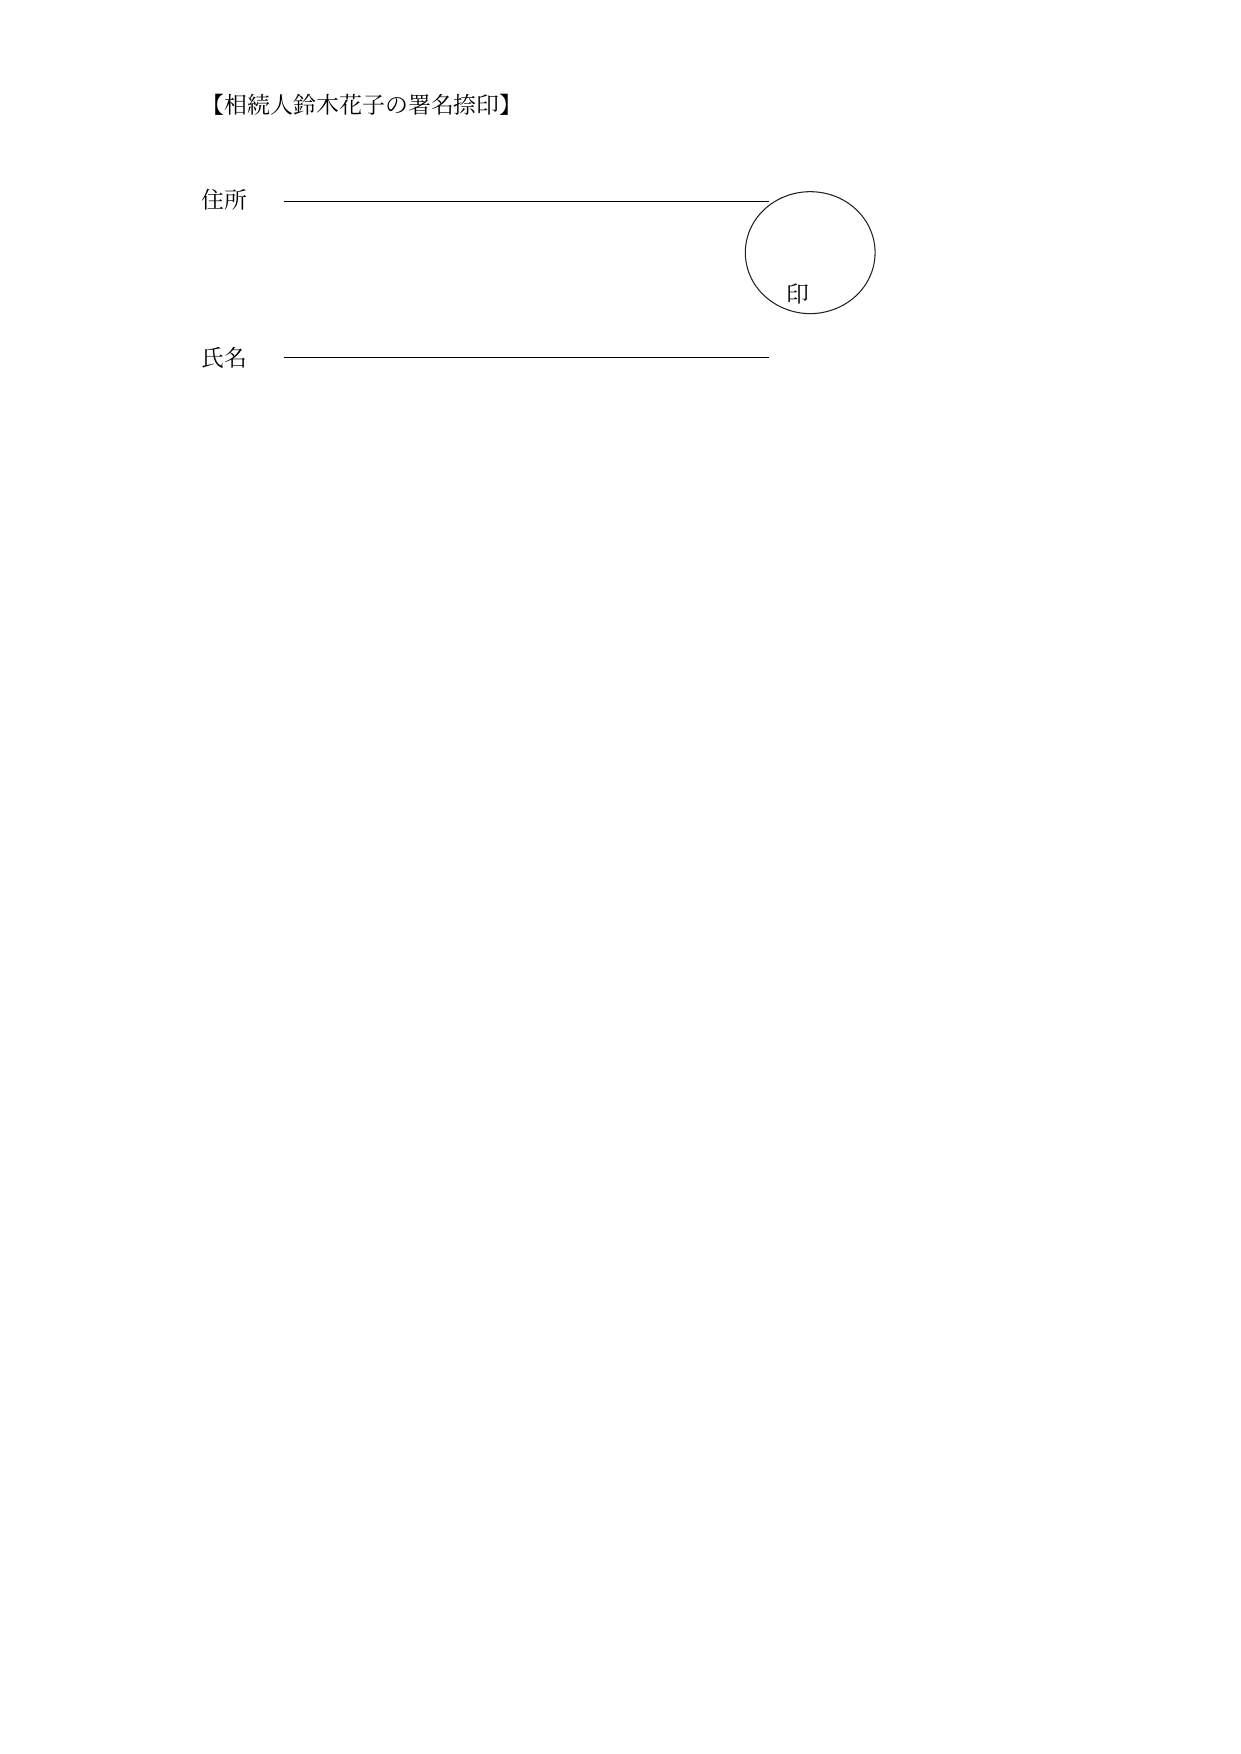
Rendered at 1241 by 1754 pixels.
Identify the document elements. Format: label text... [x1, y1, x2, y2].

text 氏名 [133, 324, 1078, 388]
text 【相続人鈴木花子の署名捺印】 [133, 72, 1078, 135]
text 住所 [133, 167, 1078, 230]
text 印 [133, 261, 1078, 324]
